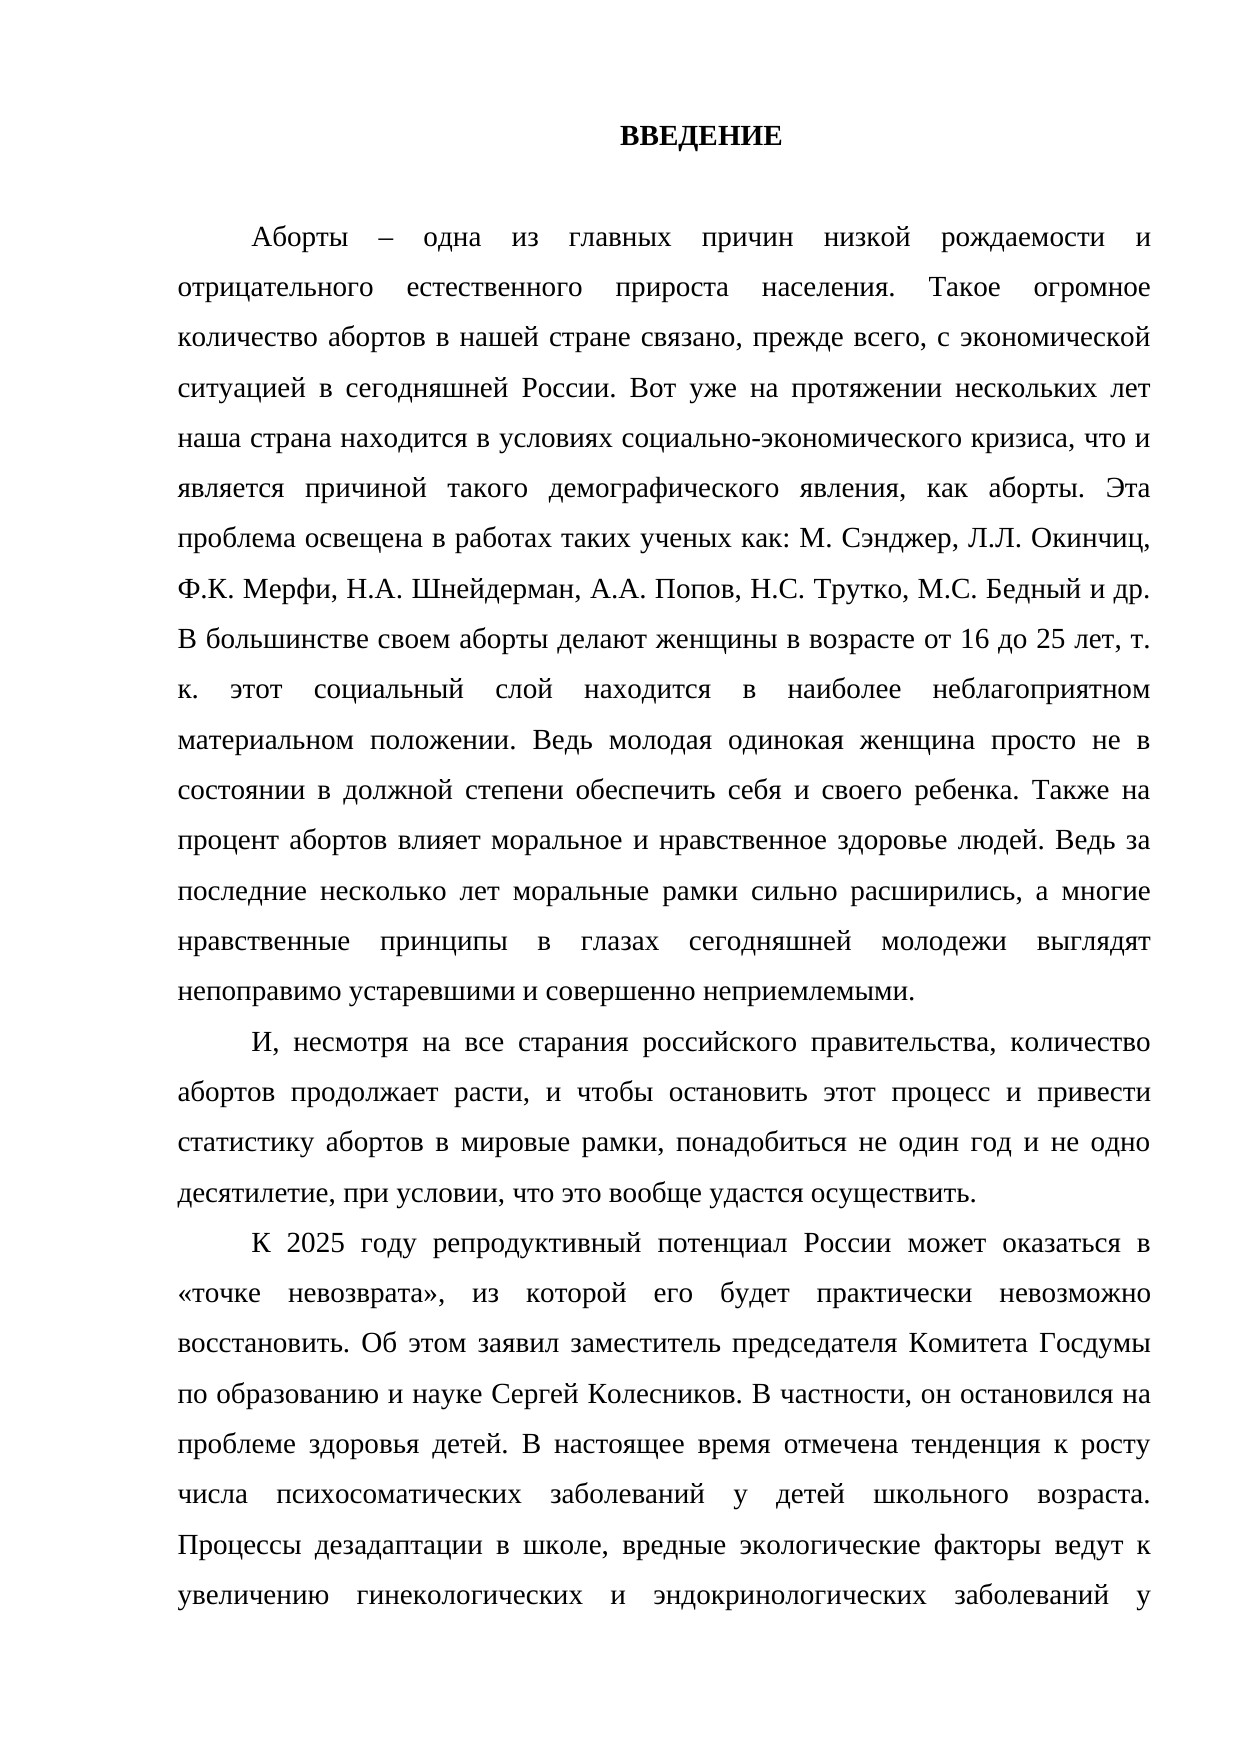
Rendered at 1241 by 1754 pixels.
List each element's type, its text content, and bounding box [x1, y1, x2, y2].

text ВВЕДЕНИЕ [177, 118, 1152, 152]
text И, несмотря на все старания российского правительства, количество абортов продолжает расти, и чтобы остановить этот процесс и привести статистику абортов в мировые рамки, понадобиться не один год и не одно десятилетие, при условии, что это вообще удастся осуществить. [177, 1024, 1152, 1208]
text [177, 1225, 1152, 1611]
text Аборты – одна из главных причин низкой рождаемости и отрицательного естественного прироста населения. Такое огромное количество абортов в нашей стране связано, прежде всего, с экономической ситуацией в сегодняшней России. Вот уже на протяжении нескольких лет наша страна находится в условиях социально-экономического кризиса, что и является причиной такого демографического явления, как аборты. Эта проблема освещена в работах таких ученых как: М. Сэнджер, Л.Л. Окинчиц, Ф.К. Мерфи, Н.А. Шнейдерман, А.А. Попов, Н.С. Трутко, М.С. Бедный и др. В большинстве своем аборты делают женщины в возрасте от 16 до 25 лет, т. к. этот социальный слой находится в наиболее неблагоприятном материальном положении. Ведь молодая одинокая женщина просто не в состоянии в должной степени обеспечить себя и своего ребенка. Также на процент абортов влияет моральное и нравственное здоровье людей. Ведь за последние несколько лет моральные рамки сильно расширились, а многие нравственные принципы в глазах сегодняшней молодежи выглядят непоправимо устаревшими и совершенно неприемлемыми. [177, 219, 1152, 1007]
